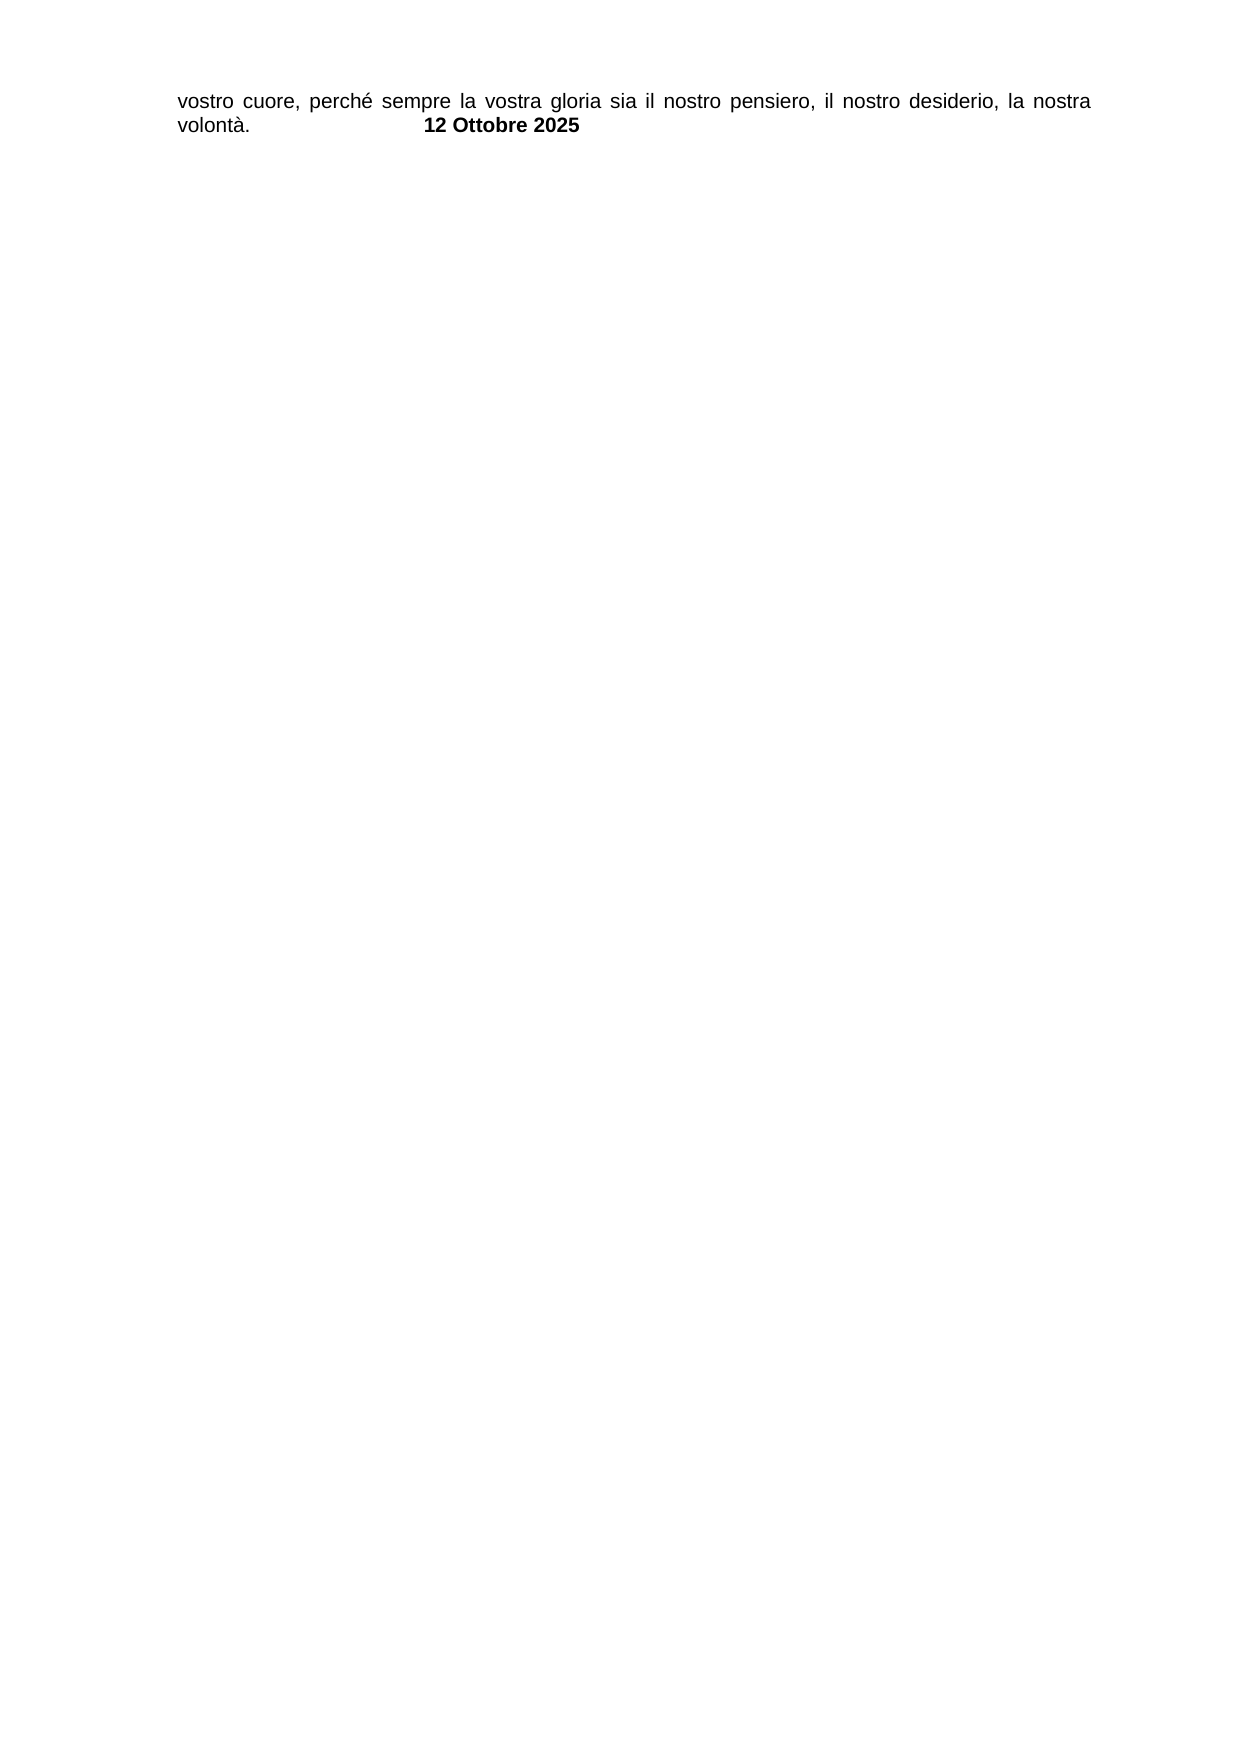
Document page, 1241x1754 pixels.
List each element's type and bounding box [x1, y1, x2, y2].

text [177, 89, 1092, 137]
